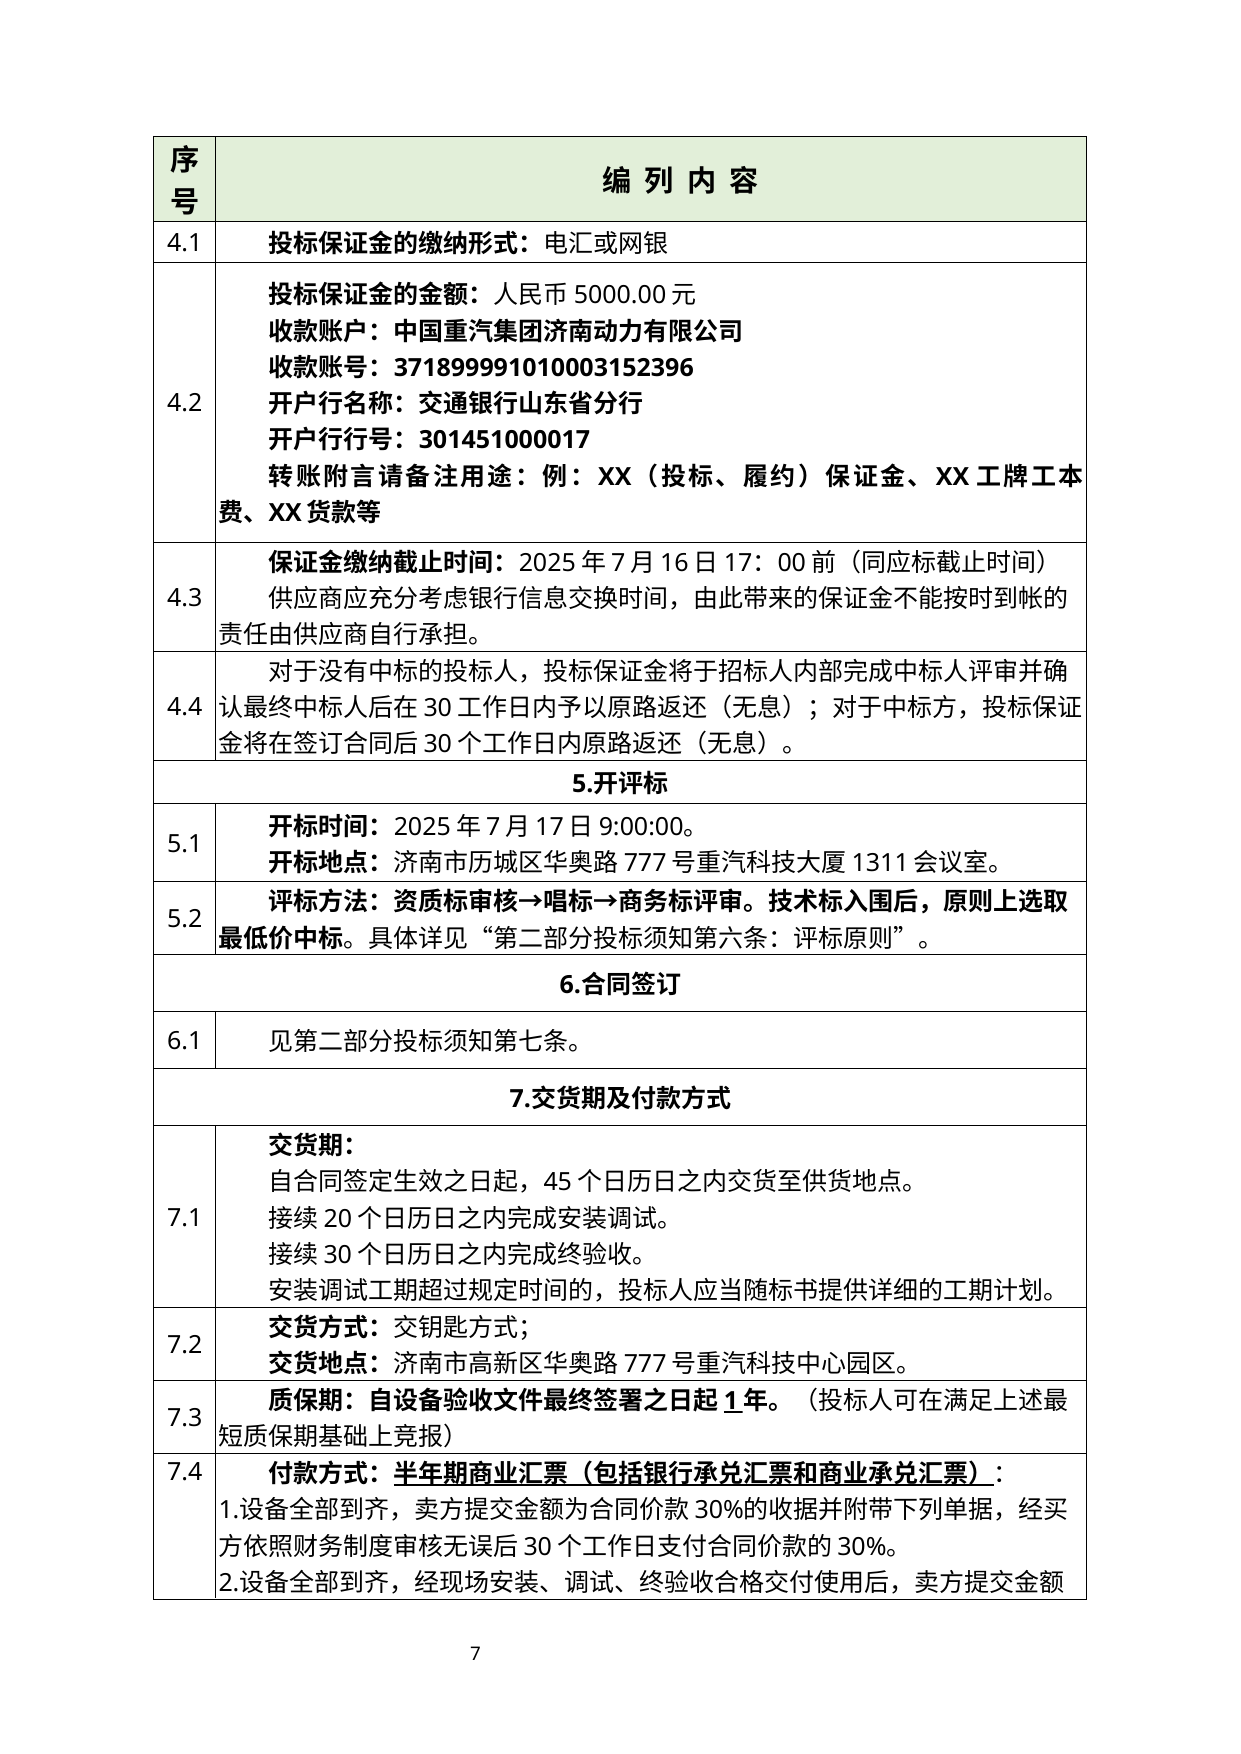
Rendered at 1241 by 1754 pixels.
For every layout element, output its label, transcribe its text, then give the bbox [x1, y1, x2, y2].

table_cell 7.3 [154, 1381, 215, 1453]
table_cell 7.交货期及付款方式 [154, 1069, 1086, 1125]
table_cell 7.4 [154, 1454, 215, 1598]
table_cell 4.2 [154, 263, 215, 542]
table_cell 质保期：自设备验收文件最终签署之日起1年。（投标人可在满足上述最短质保期基础上竞报） [216, 1381, 1086, 1453]
table_cell 6.1 [154, 1012, 215, 1067]
table_cell 4.3 [154, 543, 215, 651]
table_cell 投标保证金的金额：人民币5000.00元 收款账户：中国重汽集团济南动力有限公司 收款账号：371899991010003152396 开户行名称：交通银行山东省分行 开户行行号：301451000017 转账附言请备注用途：例：XX（投标、履约）保证金、XX工牌工本费、XX货款等 [216, 263, 1086, 542]
table_cell 6.合同签订 [154, 955, 1086, 1011]
table_cell 7.2 [154, 1308, 215, 1380]
table_cell 保证金缴纳截止时间：2025年7月16日17：00前（同应标截止时间） 供应商应充分考虑银行信息交换时间，由此带来的保证金不能按时到帐的责任由供应商自行承担。 [216, 543, 1086, 651]
table_cell 见第二部分投标须知第七条。 [216, 1012, 1086, 1067]
table_cell 7.1 [154, 1126, 215, 1307]
table_cell 5.2 [154, 882, 215, 954]
table_header 序号 [154, 137, 215, 221]
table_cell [216, 1454, 1086, 1598]
table_cell 5.1 [154, 804, 215, 881]
table_cell 投标保证金的缴纳形式：电汇或网银 [216, 222, 1086, 261]
table_cell 对于没有中标的投标人，投标保证金将于招标人内部完成中标人评审并确认最终中标人后在30工作日内予以原路返还（无息）；对于中标方，投标保证金将在签订合同后30个工作日内原路返还（无息）。 [216, 652, 1086, 760]
table_header 编 列 内 容 [216, 137, 1086, 221]
table_cell 交货方式：交钥匙方式； 交货地点：济南市高新区华奥路777号重汽科技中心园区。 [216, 1308, 1086, 1380]
table_cell 交货期： 自合同签定生效之日起，45个日历日之内交货至供货地点。 接续20个日历日之内完成安装调试。 接续30个日历日之内完成终验收。 安装调试工期超过规定时间的，投标人应当随标书提供详细的工期计划。 [216, 1126, 1086, 1307]
table_cell 评标方法：资质标审核→唱标→商务标评审。技术标入围后，原则上选取最低价中标。具体详见“第二部分投标须知第六条：评标原则”。 [216, 882, 1086, 954]
table_cell 开标时间：2025年7月17日9:00:00。 开标地点：济南市历城区华奥路777号重汽科技大厦1311会议室。 [216, 804, 1086, 881]
table_cell 4.4 [154, 652, 215, 760]
table_cell 4.1 [154, 222, 215, 261]
table_cell 5.开评标 [154, 761, 1086, 803]
